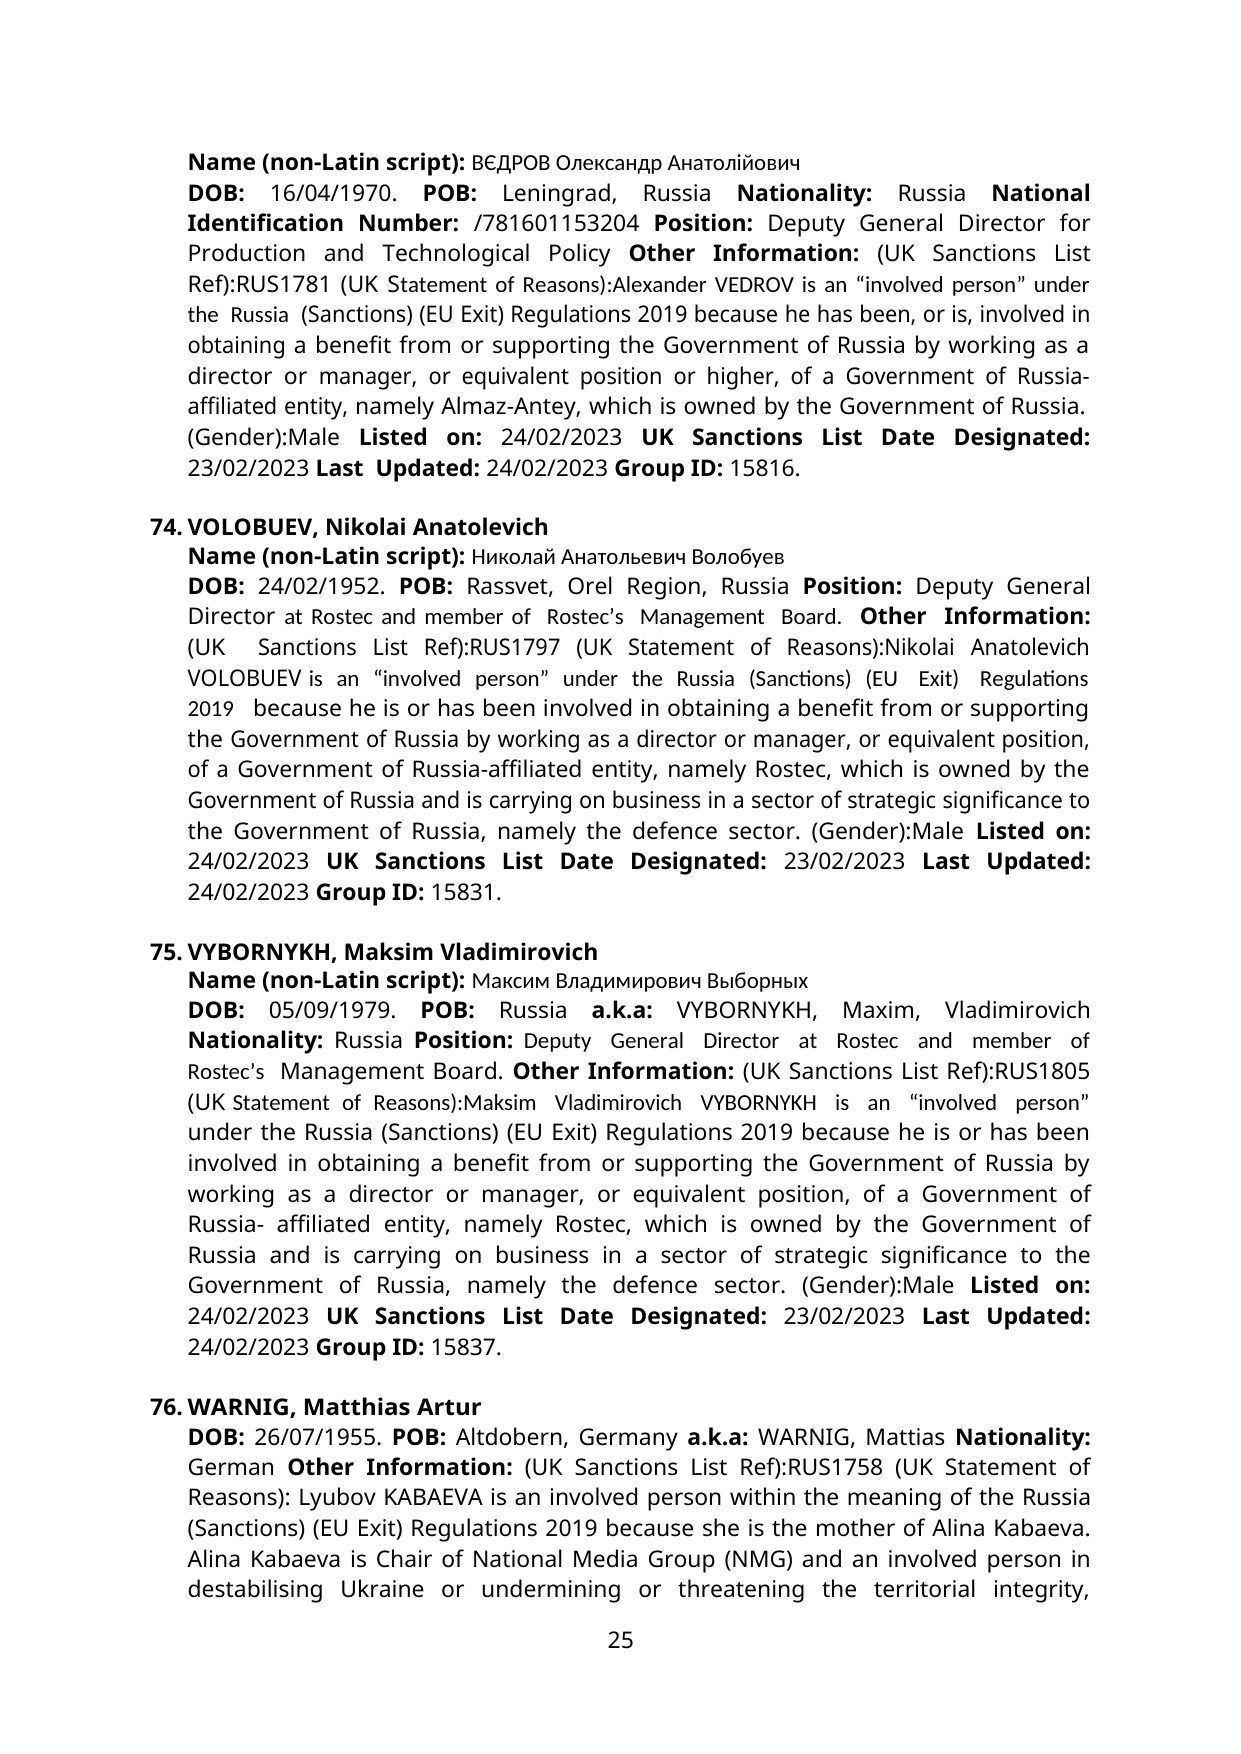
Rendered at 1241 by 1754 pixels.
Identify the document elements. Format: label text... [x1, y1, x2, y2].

text DOB: 16/04/1970. POB: Leningrad, Russia Nationality: Russia National Identification Number: /781601153204 Position: Deputy General Director for Production and Technological Policy Other Information: (UK Sanctions List Ref):RUS1781 (UK Statement of Reasons):Alexander VEDROV is an “involved person” under the Russia (Sanctions) (EU Exit) Regulations 2019 because he has been, or is, involved in obtaining a benefit from or supporting the Government of Russia by working as a director or manager, or equivalent position or higher, of a Government of Russia-affiliated entity, namely Almaz-Antey, which is owned by the Government of Russia. (Gender):Male Listed on: 24/02/2023 UK Sanctions List Date Designated: 23/02/2023 Last Updated: 24/02/2023 Group ID: 15816. [187, 176, 1091, 483]
text Name (non-Latin script): Николай Анатольевич Волобуев [187, 541, 1103, 570]
text Name (non-Latin script): ВЄДРОВ Олександр Анатолійович [187, 147, 1103, 176]
text DOB: 24/02/1952. POB: Rassvet, Orel Region, Russia Position: Deputy General Director at Rostec and member of Rostec’s Management Board. Other Information: (UK Sanctions List Ref):RUS1797 (UK Statement of Reasons):Nikolai Anatolevich VOLOBUEV is an “involved person” under the Russia (Sanctions) (EU Exit) Regulations 2019 because he is or has been involved in obtaining a benefit from or supporting the Government of Russia by working as a director or manager, or equivalent position, of a Government of Russia-affiliated entity, namely Rostec, which is owned by the Government of Russia and is carrying on business in a sector of strategic significance to the Government of Russia, namely the defence sector. (Gender):Male Listed on: 24/02/2023 UK Sanctions List Date Designated: 23/02/2023 Last Updated: 24/02/2023 Group ID: 15831. [187, 570, 1091, 907]
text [187, 1421, 1091, 1604]
subtitle WARNIG, Matthias Artur [150, 1392, 1103, 1421]
subtitle VOLOBUEV, Nikolai Anatolevich [150, 513, 1103, 541]
text Name (non-Latin script): Максим Владимирович Выборных [187, 966, 1103, 994]
subtitle VYBORNYKH, Maksim Vladimirovich [150, 937, 1103, 966]
text DOB: 05/09/1979. POB: Russia a.k.a: VYBORNYKH, Maxim, Vladimirovich Nationality: Russia Position: Deputy General Director at Rostec and member of Rostec’s Management Board. Other Information: (UK Sanctions List Ref):RUS1805 (UK Statement of Reasons):Maksim Vladimirovich VYBORNYKH is an “involved person” under the Russia (Sanctions) (EU Exit) Regulations 2019 because he is or has been involved in obtaining a benefit from or supporting the Government of Russia by working as a director or manager, or equivalent position, of a Government of Russia- affiliated entity, namely Rostec, which is owned by the Government of Russia and is carrying on business in a sector of strategic significance to the Government of Russia, namely the defence sector. (Gender):Male Listed on: 24/02/2023 UK Sanctions List Date Designated: 23/02/2023 Last Updated: 24/02/2023 Group ID: 15837. [187, 994, 1091, 1362]
